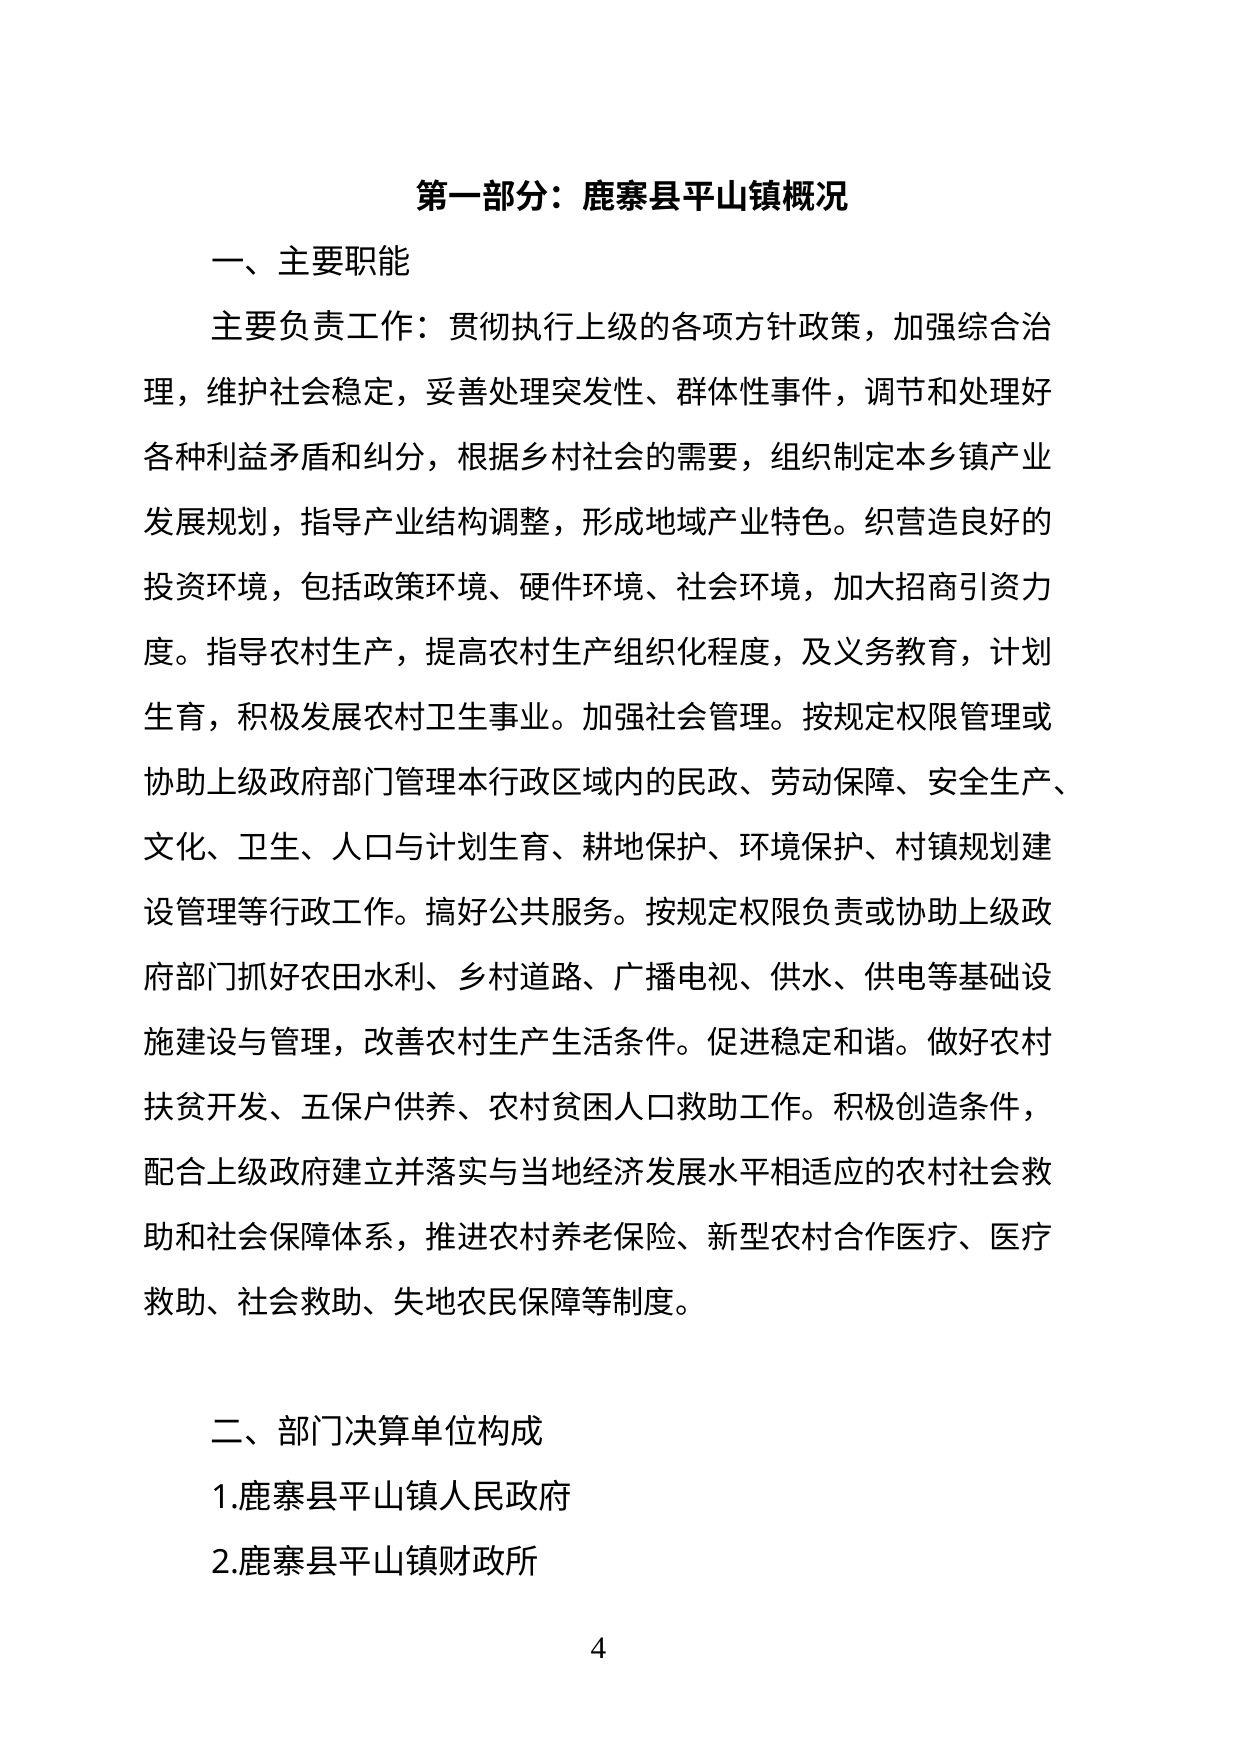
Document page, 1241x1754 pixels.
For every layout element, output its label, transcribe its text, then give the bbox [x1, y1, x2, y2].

list 主要职能 [143, 227, 1053, 292]
list 主要负责工作：贯彻执行上级的各项方针政策，加强综合治理，维护社会稳定，妥善处理突发性、群体性事件，调节和处理好各种利益矛盾和纠分，根据乡村社会的需要，组织制定本乡镇产业发展规划，指导产业结构调整，形成地域产业特色。织营造良好的投资环境，包括政策环境、硬件环境、社会环境，加大招商引资力度。指导农村生产，提高农村生产组织化程度，及义务教育，计划生育，积极发展农村卫生事业。加强社会管理。按规定权限管理或协助上级政府部门管理本行政区域内的民政、劳动保障、安全生产、文化、卫生、人口与计划生育、耕地保护、环境保护、村镇规划建设管理等行政工作。搞好公共服务。按规定权限负责或协助上级政府部门抓好农田水利、乡村道路、广播电视、供水、供电等基础设施建设与管理，改善农村生产生活条件。促进稳定和谐。做好农村扶贫开发、五保户供养、农村贫困人口救助工作。积极创造条件，配合上级政府建立并落实与当地经济发展水平相适应的农村社会救助和社会保障体系，推进农村养老保险、新型农村合作医疗、医疗救助、社会救助、失地农民保障等制度。 [143, 292, 1053, 1332]
text 2.鹿寨县平山镇财政所 [143, 1527, 1053, 1592]
text 二、部门决算单位构成 [143, 1397, 1053, 1462]
text 第一部分：鹿寨县平山镇概况 [143, 162, 1053, 227]
text 1.鹿寨县平山镇人民政府 [143, 1462, 1053, 1527]
